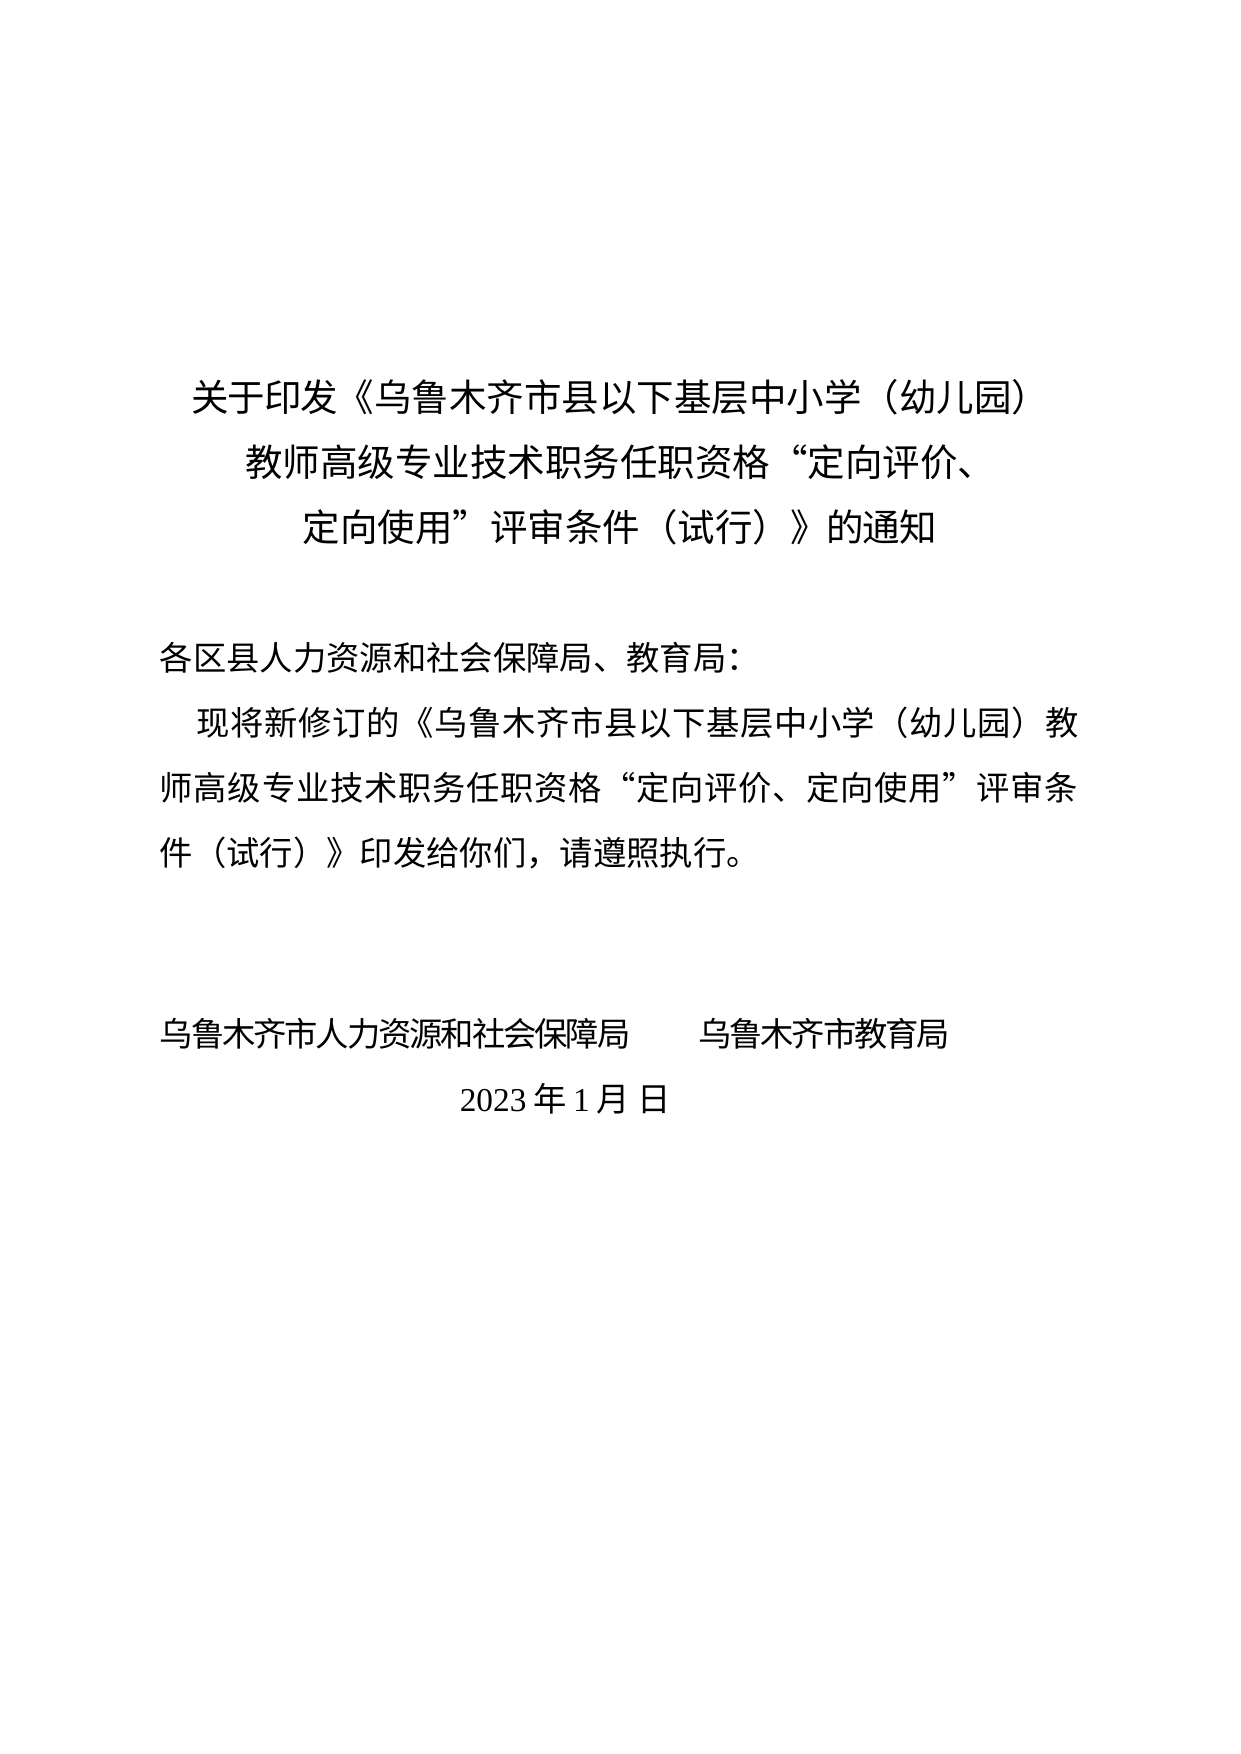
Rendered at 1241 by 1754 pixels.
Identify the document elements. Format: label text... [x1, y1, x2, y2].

text 各区县人力资源和社会保障局、教育局： [159, 623, 1081, 688]
text 2023年1月 日 [159, 1064, 1081, 1123]
list 乌鲁木齐市人力资源和社会保障局 乌鲁木齐市教育局 [159, 999, 1081, 1064]
text 教师高级专业技术职务任职资格“定向评价、 [159, 428, 1081, 493]
text 现将新修订的《乌鲁木齐市县以下基层中小学（幼儿园）教师高级专业技术职务任职资格“定向评价、定向使用”评审条件（试行）》印发给你们，请遵照执行。 [159, 688, 1081, 883]
text 关于印发《乌鲁木齐市县以下基层中小学（幼儿园） [159, 363, 1081, 428]
text 定向使用”评审条件（试行）》的通知 [159, 493, 1081, 558]
